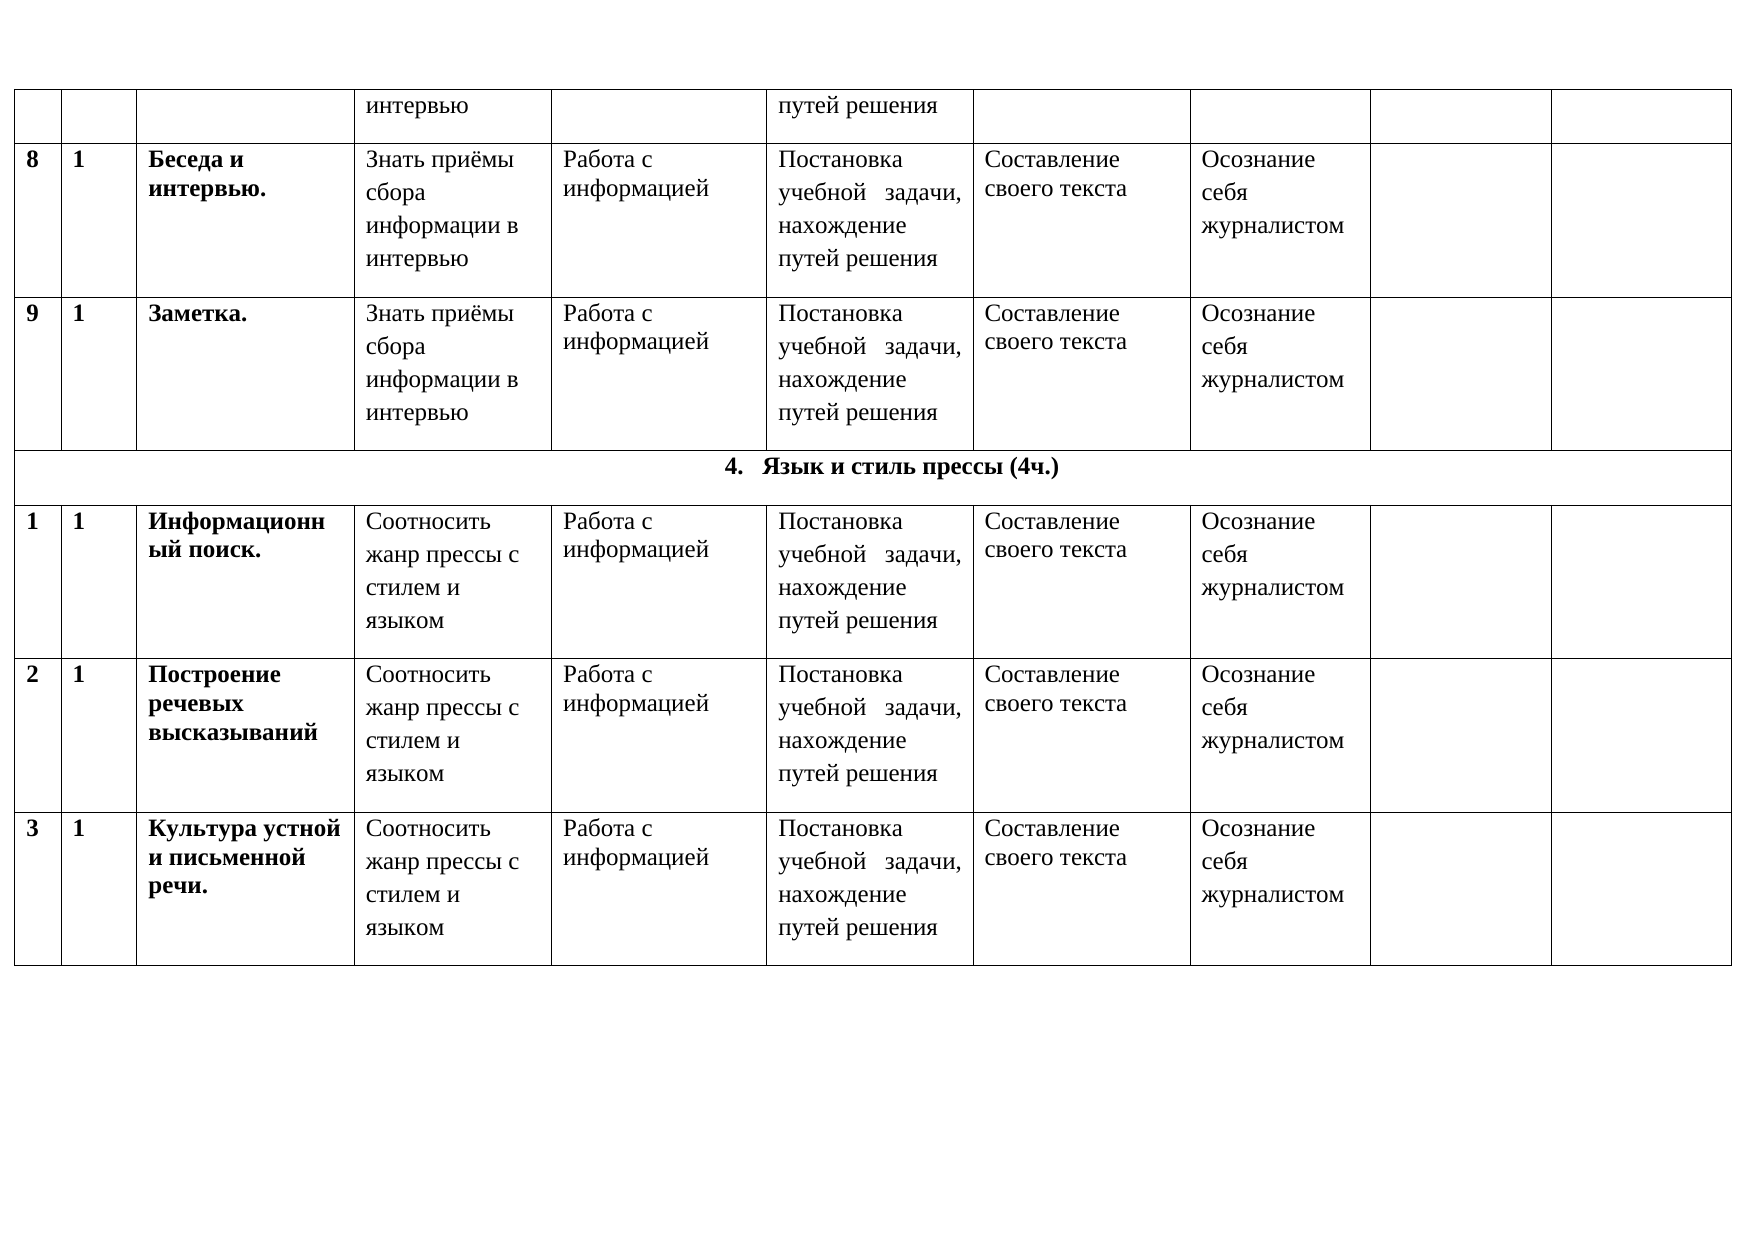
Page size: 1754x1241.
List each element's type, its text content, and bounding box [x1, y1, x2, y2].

table_cell 1 [15, 506, 61, 658]
table_cell 7 [15, 90, 61, 143]
table_cell [1371, 506, 1551, 658]
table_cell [355, 813, 551, 965]
table_cell Постановка учебной задачи, нахождение путей решения [767, 144, 973, 297]
table_cell 1 [62, 90, 136, 143]
table_cell Соотносить жанр прессы с стилем и языком [355, 506, 551, 658]
table_cell 1 [62, 506, 136, 658]
table_cell Осознание себя журналистом [1191, 298, 1370, 450]
table_cell [1371, 659, 1551, 812]
table_cell 2 [15, 659, 61, 812]
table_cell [767, 90, 973, 143]
table_cell 3 [15, 813, 61, 965]
table_cell [1371, 298, 1551, 450]
table_cell 1 [62, 659, 136, 812]
table_cell Работа с информацией [552, 659, 766, 812]
table_cell Составление своего текста [974, 298, 1190, 450]
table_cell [974, 90, 1190, 143]
table_cell Знать приёмы сбора информации в интервью [355, 298, 551, 450]
table_cell [1552, 298, 1731, 450]
table_cell Построение речевых высказываний [137, 659, 354, 812]
table_cell [1371, 813, 1551, 965]
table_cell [1191, 813, 1370, 965]
table_cell Работа с информацией [552, 506, 766, 658]
table_cell 1 [62, 813, 136, 965]
table_cell [1552, 659, 1731, 812]
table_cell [1191, 90, 1370, 143]
table_cell Культура устной и письменной речи. [137, 813, 354, 965]
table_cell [137, 90, 354, 143]
table_cell [1552, 813, 1731, 965]
table_cell Постановка учебной задачи, нахождение путей решения [767, 506, 973, 658]
table_cell Постановка учебной задачи, нахождение путей решения [767, 659, 973, 812]
table_cell [1552, 506, 1731, 658]
table_cell Осознание себя журналистом [1191, 144, 1370, 297]
table_cell Осознание себя журналистом [1191, 506, 1370, 658]
table_cell Работа с информацией [552, 144, 766, 297]
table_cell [552, 813, 766, 965]
table_cell Работа с информацией [552, 298, 766, 450]
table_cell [552, 90, 766, 143]
table_cell 1 [62, 298, 136, 450]
table_cell 1 [62, 144, 136, 297]
table_cell Составление своего текста [974, 506, 1190, 658]
table_cell [1552, 90, 1731, 143]
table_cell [767, 813, 973, 965]
table_cell 8 [15, 144, 61, 297]
table_cell Знать приёмы сбора информации в интервью [355, 144, 551, 297]
table_cell Беседа и интервью. [137, 144, 354, 297]
table_cell Информационный поиск. [137, 506, 354, 658]
table_cell [1552, 144, 1731, 297]
table_cell Составление своего текста [974, 659, 1190, 812]
table_cell Соотносить жанр прессы с стилем и языком [355, 659, 551, 812]
table_cell Составление своего текста [974, 144, 1190, 297]
table_cell Заметка. [137, 298, 354, 450]
table_cell [1371, 90, 1551, 143]
table_cell Постановка учебной задачи, нахождение путей решения [767, 298, 973, 450]
table_cell Осознание себя журналистом [1191, 659, 1370, 812]
table_cell 9 [15, 298, 61, 450]
table_cell [1371, 144, 1551, 297]
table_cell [974, 813, 1190, 965]
table_cell Язык и стиль прессы (4ч.) [15, 451, 1731, 505]
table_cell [355, 90, 551, 143]
